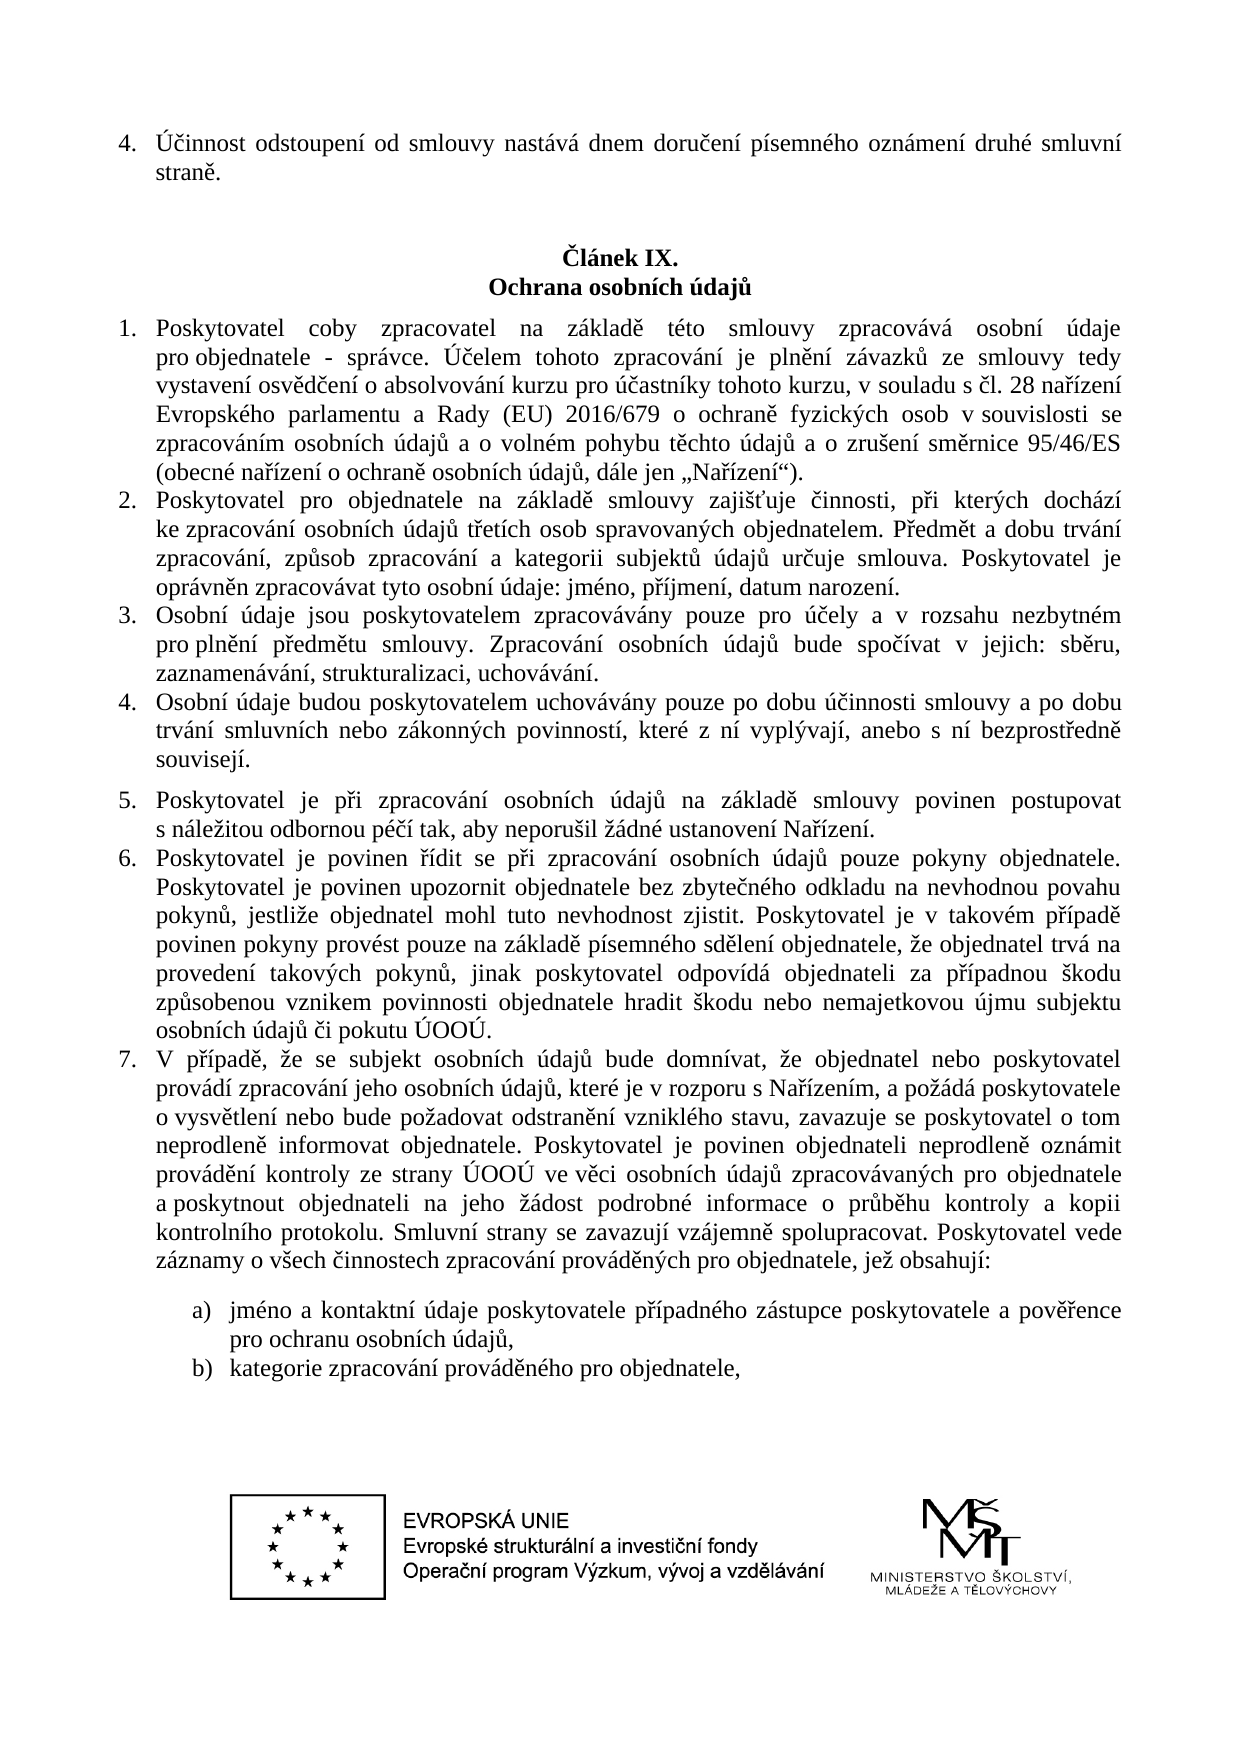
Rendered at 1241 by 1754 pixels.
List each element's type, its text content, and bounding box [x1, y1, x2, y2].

list V případě, že se subjekt osobních údajů bude domnívat, že objednatel nebo poskytovatel provádí zpracování jeho osobních údajů, které je v rozporu s Nařízením, a požádá poskytovatele o vysvětlení nebo bude požadovat odstranění vzniklého stavu, zavazuje se poskytovatel o tom neprodleně informovat objednatele. Poskytovatel je povinen objednateli neprodleně oznámit provádění kontroly ze strany ÚOOÚ ve věci osobních údajů zpracovávaných pro objednatele a poskytnout objednateli na jeho žádost podrobné informace o průběhu kontroly a kopii kontrolního protokolu. Smluvní strany se zavazují vzájemně spolupracovat. Poskytovatel vede záznamy o všech činnostech zpracování prováděných pro objednatele, jež obsahují: [118, 1044, 1122, 1274]
text Ochrana osobních údajů [118, 272, 1122, 301]
list Osobní údaje jsou poskytovatelem zpracovávány pouze pro účely a v rozsahu nezbytném pro plnění předmětu smlouvy. Zpracování osobních údajů bude spočívat v jejich: sběru, zaznamenávání, strukturalizaci, uchovávání. [118, 601, 1122, 687]
list Poskytovatel je při zpracování osobních údajů na základě smlouvy povinen postupovat s náležitou odbornou péčí tak, aby neporušil žádné ustanovení Nařízení. [118, 786, 1122, 843]
list Poskytovatel je povinen řídit se při zpracování osobních údajů pouze pokyny objednatele. Poskytovatel je povinen upozornit objednatele bez zbytečného odkladu na nevhodnou povahu pokynů, jestliže objednatel mohl tuto nevhodnost zjistit. Poskytovatel je v takovém případě povinen pokyny provést pouze na základě písemného sdělení objednatele, že objednatel trvá na provedení takových pokynů, jinak poskytovatel odpovídá objednateli za případnou škodu způsobenou vznikem povinnosti objednatele hradit škodu nebo nemajetkovou újmu subjektu osobních údajů či pokutu ÚOOÚ. [118, 843, 1122, 1044]
list jméno a kontaktní údaje poskytovatele případného zástupce poskytovatele a pověřence pro ochranu osobních údajů, [192, 1295, 1122, 1353]
list Poskytovatel pro objednatele na základě smlouvy zajišťuje činnosti, při kterých dochází ke zpracování osobních údajů třetích osob spravovaných objednatelem. Předmět a dobu trvání zpracování, způsob zpracování a kategorii subjektů údajů určuje smlouva. Poskytovatel je oprávněn zpracovávat tyto osobní údaje: jméno, příjmení, datum narození. [118, 486, 1122, 601]
list Osobní údaje budou poskytovatelem uchovávány pouze po dobu účinnosti smlouvy a po dobu trvání smluvních nebo zákonných povinností, které z ní vyplývají, anebo s ní bezprostředně souvisejí. [118, 687, 1122, 773]
text Článek IX. [118, 243, 1122, 272]
list kategorie zpracování prováděného pro objednatele, [192, 1353, 1122, 1381]
picture [177, 1442, 1123, 1652]
list Účinnost odstoupení od smlouvy nastává dnem doručení písemného oznámení druhé smluvní straně. [118, 128, 1122, 186]
list Poskytovatel coby zpracovatel na základě této smlouvy zpracovává osobní údaje pro objednatele - správce. Účelem tohoto zpracování je plnění závazků ze smlouvy tedy vystavení osvědčení o absolvování kurzu pro účastníky tohoto kurzu, v souladu s čl. 28 nařízení Evropského parlamentu a Rady (EU) 2016/679 o ochraně fyzických osob v souvislosti se zpracováním osobních údajů a o volném pohybu těchto údajů a o zrušení směrnice 95/46/ES (obecné nařízení o ochraně osobních údajů, dále jen „Nařízení“). [118, 313, 1122, 486]
